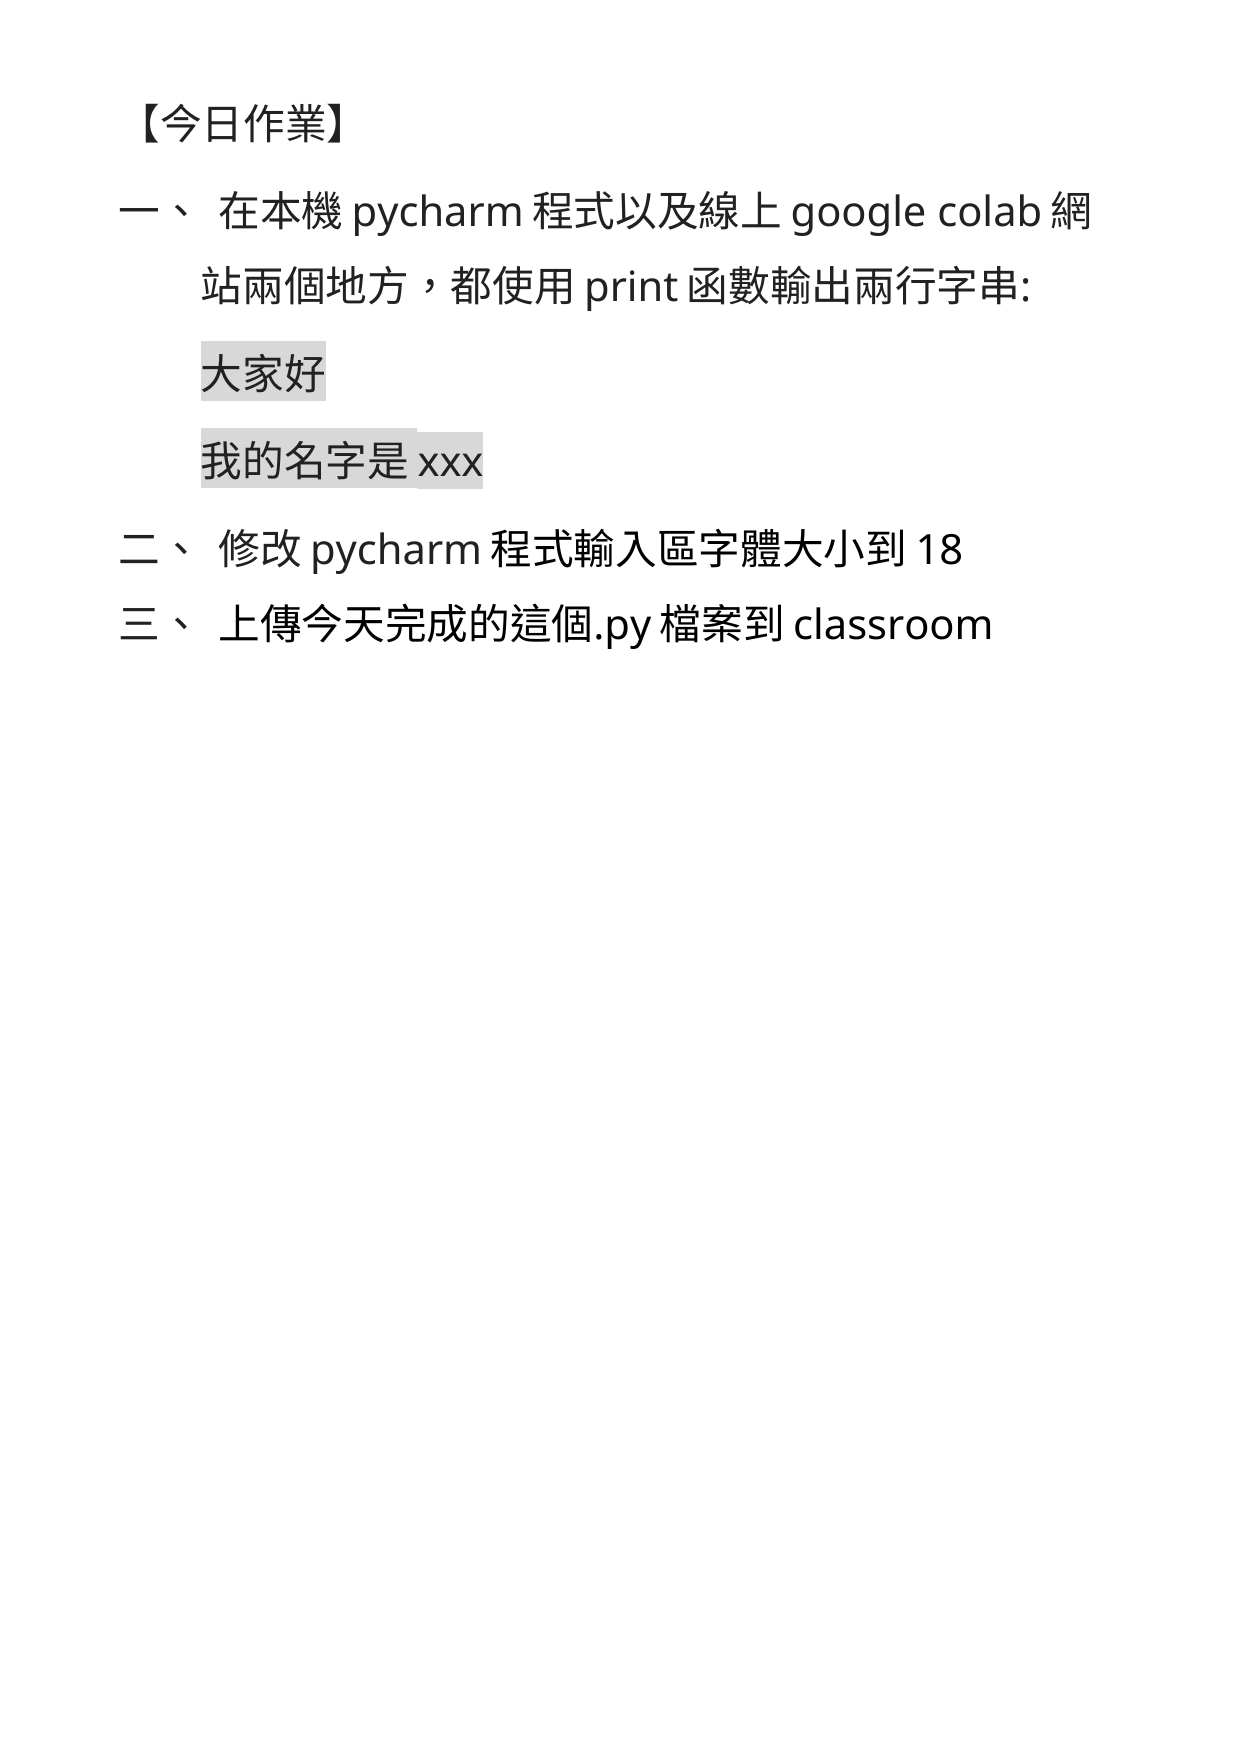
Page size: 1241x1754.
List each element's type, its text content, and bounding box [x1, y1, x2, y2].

text 【今日作業】 [118, 83, 1122, 158]
list 修改pycharm程式輸入區字體大小到18 [118, 508, 1122, 583]
text 我的名字是xxx [201, 421, 1122, 496]
text 大家好 [201, 333, 1122, 408]
list 在本機pycharm程式以及線上google colab網站兩個地方，都使用print函數輸出兩行字串: [118, 171, 1122, 321]
list 上傳今天完成的這個.py檔案到classroom [118, 583, 1122, 658]
